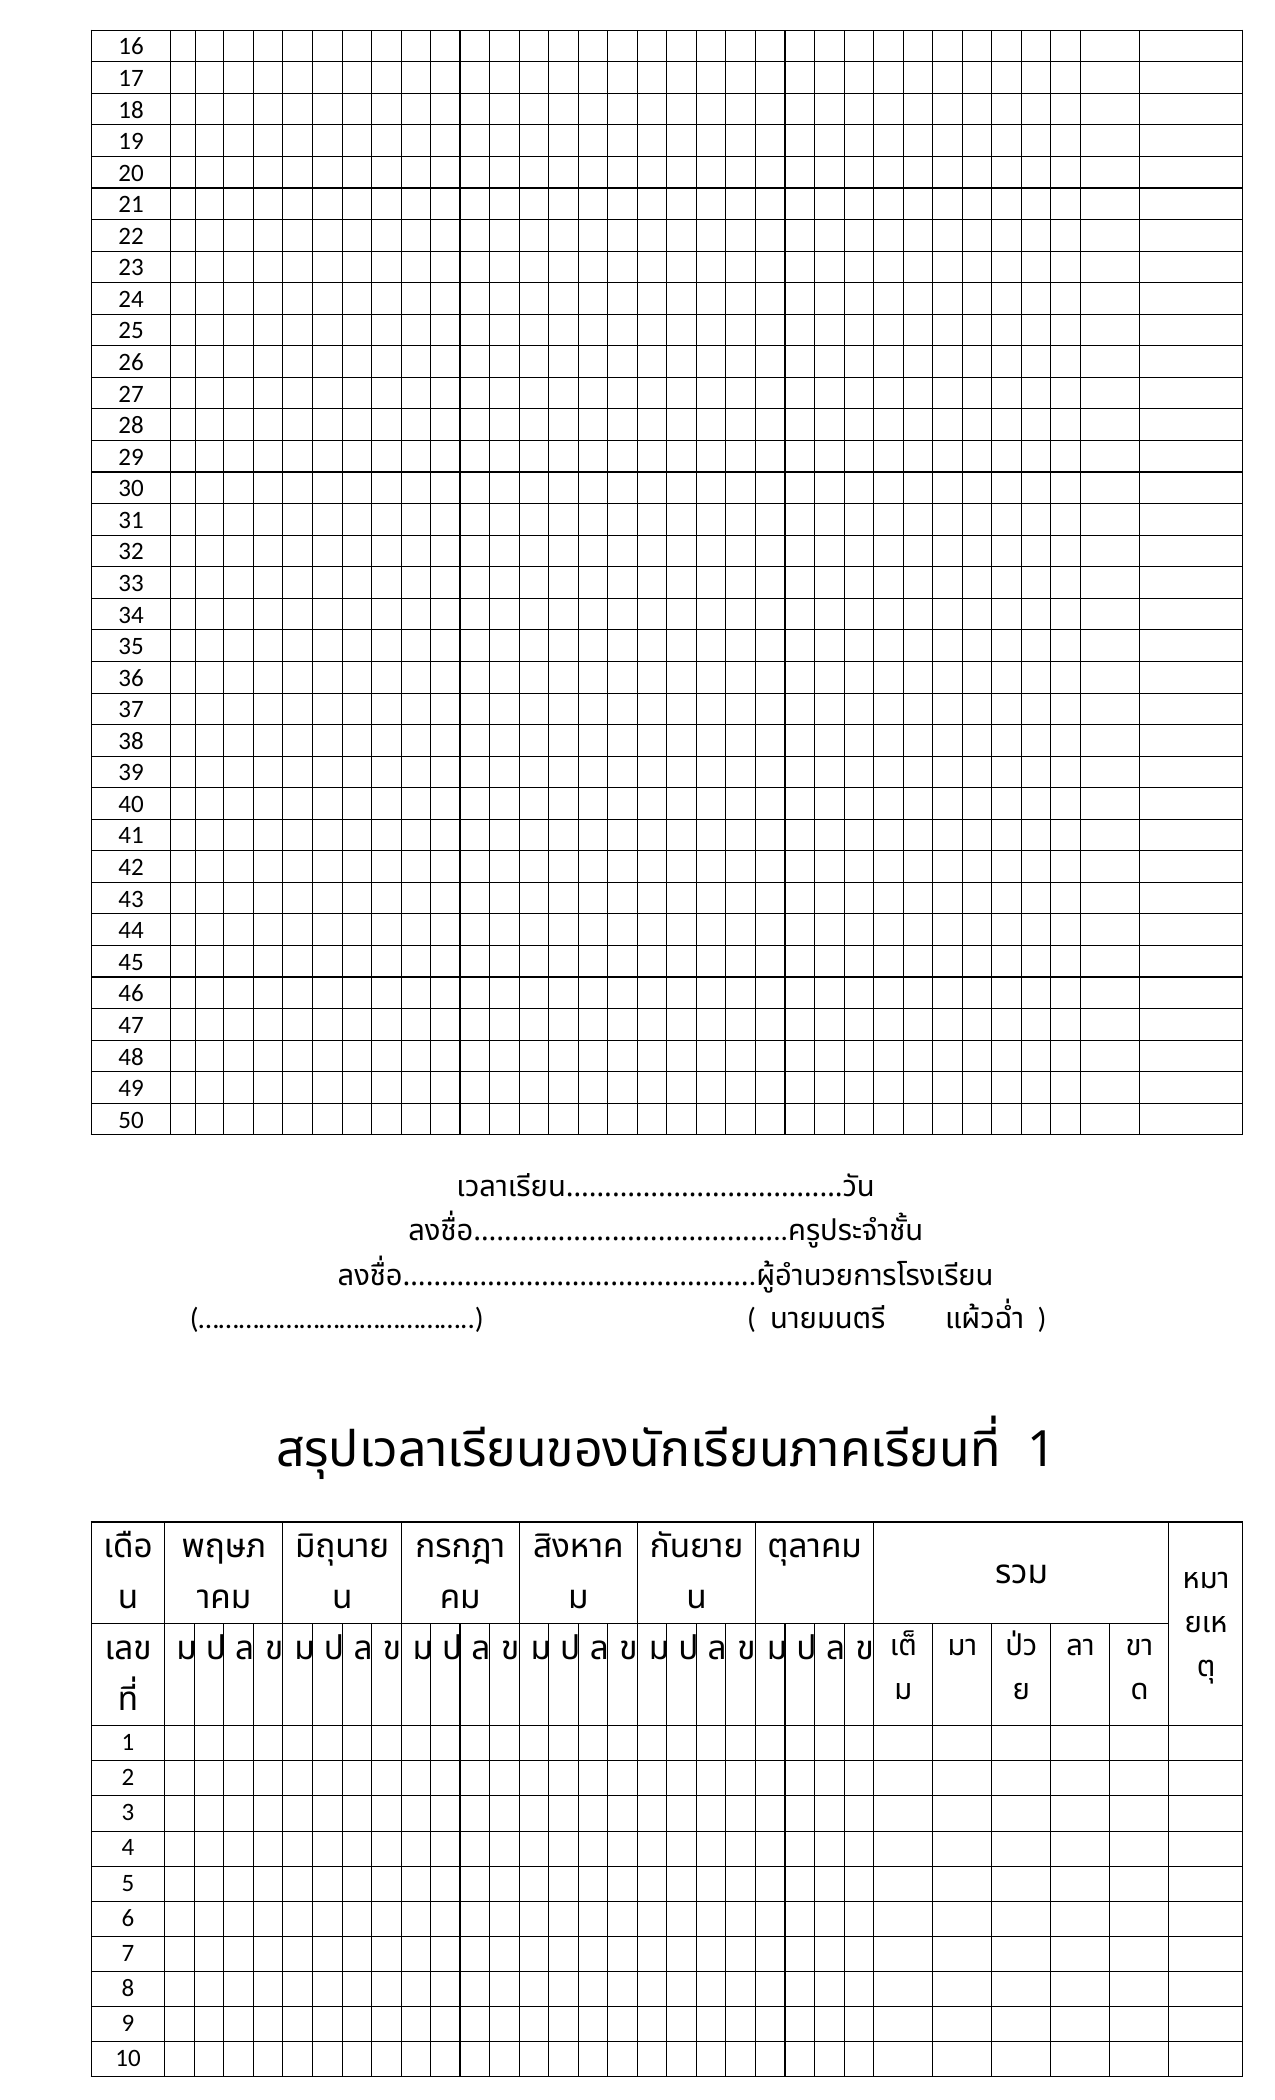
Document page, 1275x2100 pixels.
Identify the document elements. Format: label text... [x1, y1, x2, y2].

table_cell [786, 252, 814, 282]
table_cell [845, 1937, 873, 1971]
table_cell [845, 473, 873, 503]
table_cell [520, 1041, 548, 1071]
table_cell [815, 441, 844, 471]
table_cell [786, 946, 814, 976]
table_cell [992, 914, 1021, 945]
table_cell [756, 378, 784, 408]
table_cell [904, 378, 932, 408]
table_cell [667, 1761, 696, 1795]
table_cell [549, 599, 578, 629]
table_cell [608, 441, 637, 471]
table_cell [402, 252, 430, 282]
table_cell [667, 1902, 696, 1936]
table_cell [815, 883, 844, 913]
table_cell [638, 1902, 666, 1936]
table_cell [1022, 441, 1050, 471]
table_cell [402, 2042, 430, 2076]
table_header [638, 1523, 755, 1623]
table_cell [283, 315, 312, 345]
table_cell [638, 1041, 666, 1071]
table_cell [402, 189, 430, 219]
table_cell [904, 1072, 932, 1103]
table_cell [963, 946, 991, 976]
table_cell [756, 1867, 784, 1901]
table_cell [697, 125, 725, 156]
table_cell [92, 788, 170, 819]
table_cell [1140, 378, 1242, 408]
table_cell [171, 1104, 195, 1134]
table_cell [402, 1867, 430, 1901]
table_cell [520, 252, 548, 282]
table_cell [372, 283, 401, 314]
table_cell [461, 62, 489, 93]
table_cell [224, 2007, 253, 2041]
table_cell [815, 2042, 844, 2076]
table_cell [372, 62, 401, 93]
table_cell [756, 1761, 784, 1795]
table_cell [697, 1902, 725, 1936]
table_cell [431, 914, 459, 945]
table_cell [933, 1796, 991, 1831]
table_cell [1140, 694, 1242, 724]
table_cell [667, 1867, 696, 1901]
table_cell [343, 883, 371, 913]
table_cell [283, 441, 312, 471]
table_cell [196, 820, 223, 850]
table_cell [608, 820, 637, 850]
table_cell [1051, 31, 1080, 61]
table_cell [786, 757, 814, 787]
text สรุปเวลาเรียนของนักเรียนภาคเรียนที่ 1 [150, 1413, 1181, 1489]
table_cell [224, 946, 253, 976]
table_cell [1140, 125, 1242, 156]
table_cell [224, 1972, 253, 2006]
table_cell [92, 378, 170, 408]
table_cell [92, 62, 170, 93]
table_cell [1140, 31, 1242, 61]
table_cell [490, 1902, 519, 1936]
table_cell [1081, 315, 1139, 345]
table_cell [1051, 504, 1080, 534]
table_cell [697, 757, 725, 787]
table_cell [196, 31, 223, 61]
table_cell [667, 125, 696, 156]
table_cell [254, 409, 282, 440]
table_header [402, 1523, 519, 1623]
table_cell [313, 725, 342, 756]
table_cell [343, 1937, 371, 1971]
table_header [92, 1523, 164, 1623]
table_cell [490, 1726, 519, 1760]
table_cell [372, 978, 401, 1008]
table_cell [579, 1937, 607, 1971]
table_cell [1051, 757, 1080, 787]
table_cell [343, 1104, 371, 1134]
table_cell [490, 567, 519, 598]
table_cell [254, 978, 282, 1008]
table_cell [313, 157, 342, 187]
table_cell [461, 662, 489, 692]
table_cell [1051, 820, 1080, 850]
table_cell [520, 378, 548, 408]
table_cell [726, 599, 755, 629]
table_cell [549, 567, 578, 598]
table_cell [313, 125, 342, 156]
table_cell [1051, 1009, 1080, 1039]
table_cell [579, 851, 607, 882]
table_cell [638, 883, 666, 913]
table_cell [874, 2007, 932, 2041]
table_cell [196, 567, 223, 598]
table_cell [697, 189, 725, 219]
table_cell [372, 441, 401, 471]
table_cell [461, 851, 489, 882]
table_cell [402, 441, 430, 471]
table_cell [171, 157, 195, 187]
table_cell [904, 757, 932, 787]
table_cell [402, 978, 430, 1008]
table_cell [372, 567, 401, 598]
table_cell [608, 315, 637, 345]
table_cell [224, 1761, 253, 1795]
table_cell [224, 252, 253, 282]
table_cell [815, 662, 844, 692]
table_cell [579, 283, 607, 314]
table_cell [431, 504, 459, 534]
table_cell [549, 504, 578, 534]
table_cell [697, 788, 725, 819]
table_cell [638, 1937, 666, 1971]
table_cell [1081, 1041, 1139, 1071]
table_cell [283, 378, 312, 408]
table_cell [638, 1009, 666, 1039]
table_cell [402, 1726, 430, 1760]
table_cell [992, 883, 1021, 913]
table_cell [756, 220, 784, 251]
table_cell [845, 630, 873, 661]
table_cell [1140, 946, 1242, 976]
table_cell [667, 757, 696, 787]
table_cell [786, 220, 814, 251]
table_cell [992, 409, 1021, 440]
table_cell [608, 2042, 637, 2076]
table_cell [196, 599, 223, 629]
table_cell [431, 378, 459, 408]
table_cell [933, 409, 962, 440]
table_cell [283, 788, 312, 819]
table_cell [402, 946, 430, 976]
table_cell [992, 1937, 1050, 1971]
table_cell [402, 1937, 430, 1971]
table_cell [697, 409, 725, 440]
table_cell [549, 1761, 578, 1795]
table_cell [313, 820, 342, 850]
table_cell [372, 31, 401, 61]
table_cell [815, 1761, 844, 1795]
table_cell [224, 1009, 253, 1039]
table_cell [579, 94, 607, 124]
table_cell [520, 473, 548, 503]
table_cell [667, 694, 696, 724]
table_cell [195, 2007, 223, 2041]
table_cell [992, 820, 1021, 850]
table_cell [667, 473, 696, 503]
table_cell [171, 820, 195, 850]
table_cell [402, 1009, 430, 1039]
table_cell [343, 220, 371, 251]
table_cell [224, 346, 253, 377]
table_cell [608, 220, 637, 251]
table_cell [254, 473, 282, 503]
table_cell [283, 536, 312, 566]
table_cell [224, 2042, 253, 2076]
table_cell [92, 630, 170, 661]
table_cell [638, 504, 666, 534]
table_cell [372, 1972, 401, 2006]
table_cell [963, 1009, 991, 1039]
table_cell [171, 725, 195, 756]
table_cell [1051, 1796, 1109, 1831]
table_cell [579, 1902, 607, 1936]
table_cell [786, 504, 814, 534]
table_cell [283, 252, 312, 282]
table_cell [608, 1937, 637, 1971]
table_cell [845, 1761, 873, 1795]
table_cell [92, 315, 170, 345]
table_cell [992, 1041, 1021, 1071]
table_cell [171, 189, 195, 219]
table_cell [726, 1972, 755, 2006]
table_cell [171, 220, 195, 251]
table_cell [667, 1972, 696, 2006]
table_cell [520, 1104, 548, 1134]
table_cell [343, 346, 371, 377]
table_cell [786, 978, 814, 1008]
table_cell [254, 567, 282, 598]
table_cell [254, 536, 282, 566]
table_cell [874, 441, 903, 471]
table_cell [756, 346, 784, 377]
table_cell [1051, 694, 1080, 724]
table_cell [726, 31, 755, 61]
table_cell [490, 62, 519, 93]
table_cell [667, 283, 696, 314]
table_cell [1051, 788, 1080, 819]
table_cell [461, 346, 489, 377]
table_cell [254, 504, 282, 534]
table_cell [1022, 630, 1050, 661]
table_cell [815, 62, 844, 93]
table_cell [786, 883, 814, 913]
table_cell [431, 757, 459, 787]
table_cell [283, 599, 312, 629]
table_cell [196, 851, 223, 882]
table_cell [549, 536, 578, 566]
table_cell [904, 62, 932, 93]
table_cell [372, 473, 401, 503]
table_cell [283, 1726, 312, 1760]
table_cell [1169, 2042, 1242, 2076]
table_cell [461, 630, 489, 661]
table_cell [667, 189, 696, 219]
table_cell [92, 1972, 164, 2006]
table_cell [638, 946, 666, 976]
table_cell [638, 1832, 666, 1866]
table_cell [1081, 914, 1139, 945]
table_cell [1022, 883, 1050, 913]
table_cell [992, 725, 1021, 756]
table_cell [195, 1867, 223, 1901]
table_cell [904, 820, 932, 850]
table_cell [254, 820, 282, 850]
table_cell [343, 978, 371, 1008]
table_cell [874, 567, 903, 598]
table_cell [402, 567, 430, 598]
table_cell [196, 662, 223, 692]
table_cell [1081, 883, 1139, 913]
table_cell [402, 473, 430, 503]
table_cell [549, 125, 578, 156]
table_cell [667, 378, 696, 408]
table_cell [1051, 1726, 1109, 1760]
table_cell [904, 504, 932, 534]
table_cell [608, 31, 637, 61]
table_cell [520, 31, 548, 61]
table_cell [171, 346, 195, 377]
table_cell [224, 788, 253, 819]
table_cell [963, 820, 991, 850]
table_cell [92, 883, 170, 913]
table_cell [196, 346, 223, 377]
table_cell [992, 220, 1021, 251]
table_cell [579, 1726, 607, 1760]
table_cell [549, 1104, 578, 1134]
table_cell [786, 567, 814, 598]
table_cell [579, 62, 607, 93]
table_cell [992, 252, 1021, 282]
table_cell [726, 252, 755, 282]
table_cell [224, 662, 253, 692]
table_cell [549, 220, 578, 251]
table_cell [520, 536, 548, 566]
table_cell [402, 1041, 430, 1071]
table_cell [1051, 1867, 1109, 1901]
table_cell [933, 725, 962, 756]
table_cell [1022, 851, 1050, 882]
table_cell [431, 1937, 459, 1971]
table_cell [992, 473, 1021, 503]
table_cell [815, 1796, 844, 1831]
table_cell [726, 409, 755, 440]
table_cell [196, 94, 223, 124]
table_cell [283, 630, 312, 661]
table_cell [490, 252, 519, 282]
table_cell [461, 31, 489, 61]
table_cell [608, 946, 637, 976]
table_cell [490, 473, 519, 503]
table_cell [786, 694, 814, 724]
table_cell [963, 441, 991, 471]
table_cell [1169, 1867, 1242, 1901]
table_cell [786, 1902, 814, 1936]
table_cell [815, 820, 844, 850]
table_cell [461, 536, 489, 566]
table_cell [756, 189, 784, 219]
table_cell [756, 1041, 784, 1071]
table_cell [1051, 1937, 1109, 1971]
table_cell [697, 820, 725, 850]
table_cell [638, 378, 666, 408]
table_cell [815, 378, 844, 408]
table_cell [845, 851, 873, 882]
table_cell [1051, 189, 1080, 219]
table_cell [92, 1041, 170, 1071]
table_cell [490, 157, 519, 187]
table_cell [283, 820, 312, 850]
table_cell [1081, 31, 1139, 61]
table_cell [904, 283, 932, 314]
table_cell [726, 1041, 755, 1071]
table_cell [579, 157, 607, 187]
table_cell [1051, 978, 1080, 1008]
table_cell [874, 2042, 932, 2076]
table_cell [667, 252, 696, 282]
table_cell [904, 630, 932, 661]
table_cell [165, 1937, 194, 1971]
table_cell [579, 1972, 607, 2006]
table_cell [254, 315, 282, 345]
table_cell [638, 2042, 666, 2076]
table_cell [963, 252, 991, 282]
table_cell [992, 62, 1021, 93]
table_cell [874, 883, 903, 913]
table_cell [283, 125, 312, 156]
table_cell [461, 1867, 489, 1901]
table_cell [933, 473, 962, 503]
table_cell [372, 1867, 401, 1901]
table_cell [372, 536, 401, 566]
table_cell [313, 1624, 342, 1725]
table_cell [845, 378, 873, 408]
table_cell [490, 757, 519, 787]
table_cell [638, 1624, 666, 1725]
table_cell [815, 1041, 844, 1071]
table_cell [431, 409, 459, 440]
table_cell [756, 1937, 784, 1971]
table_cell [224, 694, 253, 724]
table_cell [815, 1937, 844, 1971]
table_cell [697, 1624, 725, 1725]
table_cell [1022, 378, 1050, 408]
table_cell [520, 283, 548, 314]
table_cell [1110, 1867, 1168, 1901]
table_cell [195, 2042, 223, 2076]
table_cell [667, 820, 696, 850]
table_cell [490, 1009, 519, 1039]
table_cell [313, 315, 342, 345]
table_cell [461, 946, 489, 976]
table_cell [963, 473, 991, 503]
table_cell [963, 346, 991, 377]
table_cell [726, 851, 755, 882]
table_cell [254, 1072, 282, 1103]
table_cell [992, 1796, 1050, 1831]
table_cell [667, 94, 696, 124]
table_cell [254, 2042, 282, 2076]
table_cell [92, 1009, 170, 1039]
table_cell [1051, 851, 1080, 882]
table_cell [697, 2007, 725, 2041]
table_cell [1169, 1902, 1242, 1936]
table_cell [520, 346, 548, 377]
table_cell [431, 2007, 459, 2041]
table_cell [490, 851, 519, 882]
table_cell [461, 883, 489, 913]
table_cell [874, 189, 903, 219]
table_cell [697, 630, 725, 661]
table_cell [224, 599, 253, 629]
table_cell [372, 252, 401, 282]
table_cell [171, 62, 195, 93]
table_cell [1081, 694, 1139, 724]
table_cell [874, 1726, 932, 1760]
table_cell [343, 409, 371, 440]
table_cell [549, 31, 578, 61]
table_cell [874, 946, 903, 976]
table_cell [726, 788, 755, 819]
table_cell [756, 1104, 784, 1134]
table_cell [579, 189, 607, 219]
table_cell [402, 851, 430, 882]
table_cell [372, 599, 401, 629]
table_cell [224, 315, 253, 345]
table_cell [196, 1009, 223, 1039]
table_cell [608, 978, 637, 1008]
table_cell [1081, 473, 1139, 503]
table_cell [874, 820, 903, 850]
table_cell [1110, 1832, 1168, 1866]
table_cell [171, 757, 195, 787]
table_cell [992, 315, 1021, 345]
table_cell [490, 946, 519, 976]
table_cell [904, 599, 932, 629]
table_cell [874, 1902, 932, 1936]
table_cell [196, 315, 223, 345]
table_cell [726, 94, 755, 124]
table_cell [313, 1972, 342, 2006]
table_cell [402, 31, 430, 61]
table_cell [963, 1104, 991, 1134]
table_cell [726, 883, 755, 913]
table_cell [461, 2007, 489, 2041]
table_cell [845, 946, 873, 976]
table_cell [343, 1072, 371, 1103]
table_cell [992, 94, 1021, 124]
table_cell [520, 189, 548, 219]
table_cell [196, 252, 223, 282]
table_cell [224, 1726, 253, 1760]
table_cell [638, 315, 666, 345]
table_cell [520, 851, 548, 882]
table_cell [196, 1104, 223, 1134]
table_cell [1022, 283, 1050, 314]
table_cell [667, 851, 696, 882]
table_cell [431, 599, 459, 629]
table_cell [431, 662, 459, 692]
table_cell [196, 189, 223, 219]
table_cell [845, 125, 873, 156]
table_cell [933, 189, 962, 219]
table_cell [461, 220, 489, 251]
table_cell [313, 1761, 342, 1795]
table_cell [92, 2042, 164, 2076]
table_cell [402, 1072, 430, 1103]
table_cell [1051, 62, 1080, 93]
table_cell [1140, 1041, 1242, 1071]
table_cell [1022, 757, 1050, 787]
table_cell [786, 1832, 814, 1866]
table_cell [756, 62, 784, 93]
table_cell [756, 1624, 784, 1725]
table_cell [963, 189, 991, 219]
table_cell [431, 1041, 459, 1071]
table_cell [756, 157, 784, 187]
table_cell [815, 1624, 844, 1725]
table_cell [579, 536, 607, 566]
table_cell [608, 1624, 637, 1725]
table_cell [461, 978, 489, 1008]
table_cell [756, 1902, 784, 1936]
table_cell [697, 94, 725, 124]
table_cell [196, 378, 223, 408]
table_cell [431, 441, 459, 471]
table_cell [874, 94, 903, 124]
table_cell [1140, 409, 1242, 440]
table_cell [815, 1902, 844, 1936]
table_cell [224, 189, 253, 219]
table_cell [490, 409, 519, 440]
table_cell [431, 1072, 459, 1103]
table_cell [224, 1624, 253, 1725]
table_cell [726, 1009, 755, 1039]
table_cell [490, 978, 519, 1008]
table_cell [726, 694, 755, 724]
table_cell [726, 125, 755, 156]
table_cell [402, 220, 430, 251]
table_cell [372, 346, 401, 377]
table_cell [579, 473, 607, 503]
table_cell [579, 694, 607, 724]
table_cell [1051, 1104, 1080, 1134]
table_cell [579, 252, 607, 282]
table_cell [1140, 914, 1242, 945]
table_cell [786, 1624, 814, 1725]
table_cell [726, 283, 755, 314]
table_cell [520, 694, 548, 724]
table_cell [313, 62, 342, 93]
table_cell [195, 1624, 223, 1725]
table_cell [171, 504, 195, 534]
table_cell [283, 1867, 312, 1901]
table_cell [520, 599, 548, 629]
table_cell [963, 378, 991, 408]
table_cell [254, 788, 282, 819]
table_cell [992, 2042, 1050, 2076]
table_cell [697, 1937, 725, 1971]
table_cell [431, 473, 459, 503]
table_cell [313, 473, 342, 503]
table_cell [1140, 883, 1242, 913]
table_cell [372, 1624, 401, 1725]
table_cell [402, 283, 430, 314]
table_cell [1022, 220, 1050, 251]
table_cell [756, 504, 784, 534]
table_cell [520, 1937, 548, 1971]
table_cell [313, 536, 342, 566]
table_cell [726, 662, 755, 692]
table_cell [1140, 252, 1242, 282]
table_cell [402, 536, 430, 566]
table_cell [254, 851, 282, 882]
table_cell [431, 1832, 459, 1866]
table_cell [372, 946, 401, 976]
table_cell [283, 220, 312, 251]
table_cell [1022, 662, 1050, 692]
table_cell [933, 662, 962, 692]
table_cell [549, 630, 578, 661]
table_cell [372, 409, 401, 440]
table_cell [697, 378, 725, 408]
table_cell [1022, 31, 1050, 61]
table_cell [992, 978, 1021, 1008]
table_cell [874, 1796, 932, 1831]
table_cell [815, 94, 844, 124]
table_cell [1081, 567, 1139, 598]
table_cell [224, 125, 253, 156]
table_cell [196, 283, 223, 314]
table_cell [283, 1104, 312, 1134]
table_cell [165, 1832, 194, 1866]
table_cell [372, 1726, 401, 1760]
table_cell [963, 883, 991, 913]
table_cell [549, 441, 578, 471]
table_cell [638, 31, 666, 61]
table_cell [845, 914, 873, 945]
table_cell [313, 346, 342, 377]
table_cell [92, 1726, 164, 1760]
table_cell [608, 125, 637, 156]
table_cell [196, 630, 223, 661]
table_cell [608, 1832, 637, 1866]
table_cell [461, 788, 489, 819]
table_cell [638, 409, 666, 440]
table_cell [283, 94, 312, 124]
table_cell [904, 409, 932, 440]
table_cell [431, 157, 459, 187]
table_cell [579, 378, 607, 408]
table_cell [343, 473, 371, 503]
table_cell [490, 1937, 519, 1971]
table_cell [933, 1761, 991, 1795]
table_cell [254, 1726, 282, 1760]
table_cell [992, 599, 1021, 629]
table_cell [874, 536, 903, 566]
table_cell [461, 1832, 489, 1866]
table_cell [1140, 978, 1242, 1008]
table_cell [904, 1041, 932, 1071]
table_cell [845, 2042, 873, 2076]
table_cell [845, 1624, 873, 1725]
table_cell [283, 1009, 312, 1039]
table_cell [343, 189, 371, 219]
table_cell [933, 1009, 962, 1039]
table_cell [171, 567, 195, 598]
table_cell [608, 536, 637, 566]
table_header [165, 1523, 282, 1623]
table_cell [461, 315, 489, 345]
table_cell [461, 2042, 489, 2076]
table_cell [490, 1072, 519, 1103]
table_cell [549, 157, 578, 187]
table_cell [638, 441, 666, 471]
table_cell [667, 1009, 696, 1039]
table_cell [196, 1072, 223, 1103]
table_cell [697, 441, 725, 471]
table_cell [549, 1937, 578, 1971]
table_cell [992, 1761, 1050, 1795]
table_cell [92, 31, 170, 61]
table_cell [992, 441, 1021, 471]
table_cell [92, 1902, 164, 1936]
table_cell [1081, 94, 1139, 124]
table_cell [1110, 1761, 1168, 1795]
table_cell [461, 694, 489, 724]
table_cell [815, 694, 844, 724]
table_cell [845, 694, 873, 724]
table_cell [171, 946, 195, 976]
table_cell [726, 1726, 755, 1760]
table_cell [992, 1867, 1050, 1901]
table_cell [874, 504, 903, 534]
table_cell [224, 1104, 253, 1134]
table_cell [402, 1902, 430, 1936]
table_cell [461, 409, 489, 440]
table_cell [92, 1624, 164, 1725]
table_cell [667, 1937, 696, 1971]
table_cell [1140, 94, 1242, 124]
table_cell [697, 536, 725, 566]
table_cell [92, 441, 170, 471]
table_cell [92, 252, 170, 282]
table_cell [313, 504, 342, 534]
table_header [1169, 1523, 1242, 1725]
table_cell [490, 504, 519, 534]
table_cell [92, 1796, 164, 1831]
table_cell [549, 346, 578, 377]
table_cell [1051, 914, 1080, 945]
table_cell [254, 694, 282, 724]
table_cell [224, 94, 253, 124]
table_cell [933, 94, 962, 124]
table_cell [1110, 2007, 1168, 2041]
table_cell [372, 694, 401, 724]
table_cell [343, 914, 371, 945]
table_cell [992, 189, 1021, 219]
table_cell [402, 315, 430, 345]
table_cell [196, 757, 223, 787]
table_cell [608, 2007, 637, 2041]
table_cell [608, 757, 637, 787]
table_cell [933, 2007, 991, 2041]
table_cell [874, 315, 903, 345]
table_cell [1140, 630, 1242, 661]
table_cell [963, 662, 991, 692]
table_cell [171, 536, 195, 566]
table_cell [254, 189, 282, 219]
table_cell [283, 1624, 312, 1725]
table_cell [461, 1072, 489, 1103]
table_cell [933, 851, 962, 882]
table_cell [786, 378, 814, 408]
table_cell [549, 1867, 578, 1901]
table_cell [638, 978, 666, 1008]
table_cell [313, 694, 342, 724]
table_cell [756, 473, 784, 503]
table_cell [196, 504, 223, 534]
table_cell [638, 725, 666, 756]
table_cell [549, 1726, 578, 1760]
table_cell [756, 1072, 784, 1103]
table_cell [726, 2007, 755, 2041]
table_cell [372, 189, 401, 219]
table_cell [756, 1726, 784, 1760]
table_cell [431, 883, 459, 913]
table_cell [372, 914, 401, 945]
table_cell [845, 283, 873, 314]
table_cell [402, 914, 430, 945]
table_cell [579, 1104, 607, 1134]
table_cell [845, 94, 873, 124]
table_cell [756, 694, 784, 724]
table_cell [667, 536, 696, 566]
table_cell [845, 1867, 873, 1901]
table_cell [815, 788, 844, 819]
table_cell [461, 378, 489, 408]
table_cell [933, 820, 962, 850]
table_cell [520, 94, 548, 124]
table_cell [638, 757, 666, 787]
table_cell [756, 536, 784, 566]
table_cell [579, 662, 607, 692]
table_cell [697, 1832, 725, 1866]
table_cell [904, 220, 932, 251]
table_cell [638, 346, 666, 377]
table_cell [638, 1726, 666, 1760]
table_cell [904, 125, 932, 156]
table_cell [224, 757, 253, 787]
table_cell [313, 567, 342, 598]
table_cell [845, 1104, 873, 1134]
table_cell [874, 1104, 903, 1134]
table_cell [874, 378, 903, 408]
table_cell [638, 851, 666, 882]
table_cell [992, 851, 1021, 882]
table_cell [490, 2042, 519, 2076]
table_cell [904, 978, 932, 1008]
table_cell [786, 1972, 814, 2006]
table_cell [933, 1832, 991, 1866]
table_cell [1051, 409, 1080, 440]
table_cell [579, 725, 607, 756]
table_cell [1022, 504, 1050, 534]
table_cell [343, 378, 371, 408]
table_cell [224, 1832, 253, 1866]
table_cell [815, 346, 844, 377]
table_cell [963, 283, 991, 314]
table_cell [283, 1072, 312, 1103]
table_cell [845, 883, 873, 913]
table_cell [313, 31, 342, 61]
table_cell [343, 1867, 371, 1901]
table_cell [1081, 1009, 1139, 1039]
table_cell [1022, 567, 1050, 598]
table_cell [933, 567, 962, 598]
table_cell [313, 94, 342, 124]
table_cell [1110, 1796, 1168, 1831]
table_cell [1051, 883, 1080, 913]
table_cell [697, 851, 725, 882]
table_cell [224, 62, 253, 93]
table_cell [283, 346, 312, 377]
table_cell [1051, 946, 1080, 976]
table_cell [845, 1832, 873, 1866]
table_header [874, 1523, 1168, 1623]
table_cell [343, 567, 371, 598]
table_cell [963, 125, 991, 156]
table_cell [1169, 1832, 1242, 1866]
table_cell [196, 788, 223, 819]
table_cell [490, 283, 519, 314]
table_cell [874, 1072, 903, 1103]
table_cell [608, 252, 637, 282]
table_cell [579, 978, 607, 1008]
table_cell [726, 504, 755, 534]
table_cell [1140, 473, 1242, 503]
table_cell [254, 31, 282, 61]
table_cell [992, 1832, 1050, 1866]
text เวลาเรียน………………………………วัน [150, 1166, 1181, 1210]
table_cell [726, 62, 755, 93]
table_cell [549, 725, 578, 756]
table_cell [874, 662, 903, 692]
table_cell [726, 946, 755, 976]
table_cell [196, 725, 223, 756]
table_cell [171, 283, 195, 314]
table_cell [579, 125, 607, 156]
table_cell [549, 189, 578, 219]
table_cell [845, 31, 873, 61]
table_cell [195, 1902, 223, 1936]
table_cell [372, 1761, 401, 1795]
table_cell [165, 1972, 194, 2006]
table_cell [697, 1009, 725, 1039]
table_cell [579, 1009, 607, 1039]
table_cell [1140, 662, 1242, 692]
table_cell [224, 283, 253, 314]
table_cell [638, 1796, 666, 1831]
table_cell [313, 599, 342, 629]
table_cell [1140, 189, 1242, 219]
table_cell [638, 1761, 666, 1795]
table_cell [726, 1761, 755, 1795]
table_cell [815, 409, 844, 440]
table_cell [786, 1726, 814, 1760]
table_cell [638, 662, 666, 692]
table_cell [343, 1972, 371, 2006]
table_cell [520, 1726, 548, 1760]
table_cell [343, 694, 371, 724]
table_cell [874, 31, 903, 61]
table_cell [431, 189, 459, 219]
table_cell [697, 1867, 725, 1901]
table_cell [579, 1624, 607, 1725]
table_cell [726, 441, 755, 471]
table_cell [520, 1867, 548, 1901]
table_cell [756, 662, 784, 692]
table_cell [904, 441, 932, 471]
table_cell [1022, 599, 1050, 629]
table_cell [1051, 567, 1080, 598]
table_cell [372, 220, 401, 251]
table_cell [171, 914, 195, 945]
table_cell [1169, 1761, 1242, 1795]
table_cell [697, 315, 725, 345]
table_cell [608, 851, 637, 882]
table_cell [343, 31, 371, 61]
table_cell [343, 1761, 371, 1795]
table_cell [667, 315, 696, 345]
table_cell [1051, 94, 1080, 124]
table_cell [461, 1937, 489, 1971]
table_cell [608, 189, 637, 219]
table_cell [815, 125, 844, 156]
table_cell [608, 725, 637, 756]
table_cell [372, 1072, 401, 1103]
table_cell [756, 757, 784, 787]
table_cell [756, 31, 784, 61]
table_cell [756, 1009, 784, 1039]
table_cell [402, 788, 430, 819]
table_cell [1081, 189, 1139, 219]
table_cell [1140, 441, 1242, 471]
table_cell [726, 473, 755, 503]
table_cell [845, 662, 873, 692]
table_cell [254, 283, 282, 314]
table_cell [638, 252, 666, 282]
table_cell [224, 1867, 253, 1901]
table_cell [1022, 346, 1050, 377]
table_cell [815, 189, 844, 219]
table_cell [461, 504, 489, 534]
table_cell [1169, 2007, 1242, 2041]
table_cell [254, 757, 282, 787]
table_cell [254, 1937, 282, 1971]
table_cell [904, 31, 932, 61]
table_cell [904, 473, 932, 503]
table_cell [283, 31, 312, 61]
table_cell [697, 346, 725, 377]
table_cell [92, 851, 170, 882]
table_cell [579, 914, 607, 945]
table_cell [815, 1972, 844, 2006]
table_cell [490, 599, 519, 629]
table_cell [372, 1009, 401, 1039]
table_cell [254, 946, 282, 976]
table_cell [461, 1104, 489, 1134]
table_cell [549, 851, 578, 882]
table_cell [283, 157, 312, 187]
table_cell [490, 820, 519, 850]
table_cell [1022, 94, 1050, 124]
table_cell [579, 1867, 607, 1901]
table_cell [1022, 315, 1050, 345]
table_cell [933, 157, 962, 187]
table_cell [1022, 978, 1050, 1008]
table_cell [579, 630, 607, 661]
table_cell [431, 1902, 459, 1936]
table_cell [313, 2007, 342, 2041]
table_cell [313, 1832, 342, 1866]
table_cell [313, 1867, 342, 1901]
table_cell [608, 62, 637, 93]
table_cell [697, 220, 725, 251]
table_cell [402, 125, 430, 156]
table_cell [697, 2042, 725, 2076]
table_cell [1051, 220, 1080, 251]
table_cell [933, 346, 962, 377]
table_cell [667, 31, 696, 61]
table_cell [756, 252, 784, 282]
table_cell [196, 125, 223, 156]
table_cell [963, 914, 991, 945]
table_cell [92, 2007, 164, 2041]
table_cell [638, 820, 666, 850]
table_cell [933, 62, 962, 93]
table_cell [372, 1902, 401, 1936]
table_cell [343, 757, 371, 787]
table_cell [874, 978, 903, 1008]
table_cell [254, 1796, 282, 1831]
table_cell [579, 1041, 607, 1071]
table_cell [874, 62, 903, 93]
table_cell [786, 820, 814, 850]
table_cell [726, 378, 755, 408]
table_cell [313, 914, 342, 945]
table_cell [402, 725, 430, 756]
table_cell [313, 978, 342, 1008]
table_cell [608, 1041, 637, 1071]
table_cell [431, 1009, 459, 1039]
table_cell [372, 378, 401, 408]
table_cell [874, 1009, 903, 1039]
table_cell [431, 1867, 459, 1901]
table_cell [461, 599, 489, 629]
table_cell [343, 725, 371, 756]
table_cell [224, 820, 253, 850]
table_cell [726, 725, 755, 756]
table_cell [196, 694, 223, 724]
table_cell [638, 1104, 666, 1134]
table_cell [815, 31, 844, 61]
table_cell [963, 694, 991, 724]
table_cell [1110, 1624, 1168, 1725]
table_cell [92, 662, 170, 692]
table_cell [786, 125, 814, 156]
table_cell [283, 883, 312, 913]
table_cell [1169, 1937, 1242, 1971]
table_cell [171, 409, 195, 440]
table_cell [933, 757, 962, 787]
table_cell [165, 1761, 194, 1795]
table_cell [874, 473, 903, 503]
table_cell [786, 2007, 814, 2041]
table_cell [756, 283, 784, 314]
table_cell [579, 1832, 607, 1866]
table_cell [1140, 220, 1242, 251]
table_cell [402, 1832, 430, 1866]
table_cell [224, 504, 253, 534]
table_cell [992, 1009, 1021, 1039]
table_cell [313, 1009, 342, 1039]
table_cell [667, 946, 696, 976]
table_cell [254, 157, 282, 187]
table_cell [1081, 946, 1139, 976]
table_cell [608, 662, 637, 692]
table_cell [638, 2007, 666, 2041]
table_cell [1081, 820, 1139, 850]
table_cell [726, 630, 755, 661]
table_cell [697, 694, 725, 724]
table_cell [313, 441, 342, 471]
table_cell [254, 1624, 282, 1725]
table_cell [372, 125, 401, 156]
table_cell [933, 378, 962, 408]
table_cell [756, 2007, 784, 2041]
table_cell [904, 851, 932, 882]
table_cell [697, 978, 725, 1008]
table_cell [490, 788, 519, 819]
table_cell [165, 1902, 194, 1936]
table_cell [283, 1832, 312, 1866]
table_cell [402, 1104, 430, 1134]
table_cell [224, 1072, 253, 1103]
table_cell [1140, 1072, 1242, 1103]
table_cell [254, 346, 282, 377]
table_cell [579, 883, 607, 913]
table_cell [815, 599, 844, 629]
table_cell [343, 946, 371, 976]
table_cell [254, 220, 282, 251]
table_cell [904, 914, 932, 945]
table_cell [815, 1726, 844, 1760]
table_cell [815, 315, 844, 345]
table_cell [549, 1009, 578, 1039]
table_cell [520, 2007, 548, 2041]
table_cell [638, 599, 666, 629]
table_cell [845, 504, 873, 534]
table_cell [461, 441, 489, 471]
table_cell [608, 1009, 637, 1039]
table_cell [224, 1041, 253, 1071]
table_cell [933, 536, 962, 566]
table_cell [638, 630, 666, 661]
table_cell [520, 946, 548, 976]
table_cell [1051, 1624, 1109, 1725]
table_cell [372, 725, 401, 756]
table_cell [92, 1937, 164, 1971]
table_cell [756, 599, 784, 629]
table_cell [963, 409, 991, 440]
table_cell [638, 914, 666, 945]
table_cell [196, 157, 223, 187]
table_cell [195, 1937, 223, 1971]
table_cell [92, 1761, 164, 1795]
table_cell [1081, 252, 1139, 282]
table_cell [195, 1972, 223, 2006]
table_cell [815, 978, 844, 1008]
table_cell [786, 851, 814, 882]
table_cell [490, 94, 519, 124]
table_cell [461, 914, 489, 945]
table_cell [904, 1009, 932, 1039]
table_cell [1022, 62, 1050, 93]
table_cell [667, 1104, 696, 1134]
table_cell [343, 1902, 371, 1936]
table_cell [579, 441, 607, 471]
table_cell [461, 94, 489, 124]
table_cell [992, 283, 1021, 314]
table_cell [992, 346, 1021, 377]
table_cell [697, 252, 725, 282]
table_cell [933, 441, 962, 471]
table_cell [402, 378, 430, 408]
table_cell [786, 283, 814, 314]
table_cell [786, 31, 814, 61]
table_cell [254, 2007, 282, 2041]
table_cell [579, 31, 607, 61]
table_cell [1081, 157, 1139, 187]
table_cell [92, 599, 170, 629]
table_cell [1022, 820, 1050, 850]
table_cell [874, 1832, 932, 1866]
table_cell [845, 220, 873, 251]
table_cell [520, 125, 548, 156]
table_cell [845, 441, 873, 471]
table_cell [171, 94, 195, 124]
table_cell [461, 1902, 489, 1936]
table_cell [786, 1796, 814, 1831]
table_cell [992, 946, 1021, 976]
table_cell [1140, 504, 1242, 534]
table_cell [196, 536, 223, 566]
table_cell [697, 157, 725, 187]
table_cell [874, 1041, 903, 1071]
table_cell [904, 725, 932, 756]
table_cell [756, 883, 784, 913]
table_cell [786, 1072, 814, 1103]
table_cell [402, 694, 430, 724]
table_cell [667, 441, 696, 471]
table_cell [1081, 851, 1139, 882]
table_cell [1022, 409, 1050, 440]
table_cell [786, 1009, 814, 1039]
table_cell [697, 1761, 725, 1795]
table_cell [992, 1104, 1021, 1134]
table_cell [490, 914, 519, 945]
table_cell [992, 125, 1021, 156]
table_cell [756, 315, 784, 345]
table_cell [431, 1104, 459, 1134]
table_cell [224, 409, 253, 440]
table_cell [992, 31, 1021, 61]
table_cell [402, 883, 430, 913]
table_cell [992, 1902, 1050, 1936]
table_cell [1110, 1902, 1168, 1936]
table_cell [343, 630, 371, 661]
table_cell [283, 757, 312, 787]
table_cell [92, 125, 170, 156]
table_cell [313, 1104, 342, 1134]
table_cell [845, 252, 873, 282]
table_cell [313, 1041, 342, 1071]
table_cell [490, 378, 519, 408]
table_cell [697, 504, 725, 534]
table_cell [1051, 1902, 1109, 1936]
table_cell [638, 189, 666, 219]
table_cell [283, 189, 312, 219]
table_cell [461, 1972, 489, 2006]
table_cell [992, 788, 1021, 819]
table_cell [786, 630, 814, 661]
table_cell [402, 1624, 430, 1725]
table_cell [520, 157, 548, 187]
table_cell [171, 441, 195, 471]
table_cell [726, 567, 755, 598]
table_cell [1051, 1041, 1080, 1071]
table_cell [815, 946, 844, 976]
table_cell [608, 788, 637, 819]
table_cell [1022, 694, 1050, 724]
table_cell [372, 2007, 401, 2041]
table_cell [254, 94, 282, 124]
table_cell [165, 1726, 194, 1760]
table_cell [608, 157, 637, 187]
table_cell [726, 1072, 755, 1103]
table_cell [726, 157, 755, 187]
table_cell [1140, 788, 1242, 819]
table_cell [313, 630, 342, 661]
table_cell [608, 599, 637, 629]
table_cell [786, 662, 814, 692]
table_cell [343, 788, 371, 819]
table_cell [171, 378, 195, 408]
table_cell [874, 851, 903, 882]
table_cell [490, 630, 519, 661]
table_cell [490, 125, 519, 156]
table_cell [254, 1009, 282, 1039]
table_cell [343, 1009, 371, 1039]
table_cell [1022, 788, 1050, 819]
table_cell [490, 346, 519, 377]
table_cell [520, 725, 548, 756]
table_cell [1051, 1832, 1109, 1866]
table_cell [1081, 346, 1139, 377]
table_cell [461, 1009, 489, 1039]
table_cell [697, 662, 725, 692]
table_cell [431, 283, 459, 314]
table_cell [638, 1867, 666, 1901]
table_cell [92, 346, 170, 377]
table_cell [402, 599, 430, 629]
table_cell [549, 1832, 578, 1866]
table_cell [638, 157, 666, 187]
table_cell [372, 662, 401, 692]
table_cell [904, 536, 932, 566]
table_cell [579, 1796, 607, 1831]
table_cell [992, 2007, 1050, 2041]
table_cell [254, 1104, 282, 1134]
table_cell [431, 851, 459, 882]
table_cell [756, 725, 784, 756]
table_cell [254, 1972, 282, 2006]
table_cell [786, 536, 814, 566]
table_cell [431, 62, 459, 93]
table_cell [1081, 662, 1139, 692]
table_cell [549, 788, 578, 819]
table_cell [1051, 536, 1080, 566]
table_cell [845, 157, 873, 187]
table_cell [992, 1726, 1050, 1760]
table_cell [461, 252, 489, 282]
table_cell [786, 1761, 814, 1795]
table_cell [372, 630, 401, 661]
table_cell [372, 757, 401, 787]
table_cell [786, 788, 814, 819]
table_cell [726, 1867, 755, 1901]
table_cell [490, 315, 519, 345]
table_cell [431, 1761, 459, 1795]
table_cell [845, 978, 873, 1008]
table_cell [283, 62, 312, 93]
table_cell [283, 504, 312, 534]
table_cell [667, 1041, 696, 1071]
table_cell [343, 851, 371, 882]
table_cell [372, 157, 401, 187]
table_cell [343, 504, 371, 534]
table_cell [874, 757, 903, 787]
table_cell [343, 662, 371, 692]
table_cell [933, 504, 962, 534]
text ลงชื่อ…………………………………..ครูประจำชั้น ลงชื่อ……………………………………….ผู้อำนวยการโรงเรียน [150, 1210, 1181, 1298]
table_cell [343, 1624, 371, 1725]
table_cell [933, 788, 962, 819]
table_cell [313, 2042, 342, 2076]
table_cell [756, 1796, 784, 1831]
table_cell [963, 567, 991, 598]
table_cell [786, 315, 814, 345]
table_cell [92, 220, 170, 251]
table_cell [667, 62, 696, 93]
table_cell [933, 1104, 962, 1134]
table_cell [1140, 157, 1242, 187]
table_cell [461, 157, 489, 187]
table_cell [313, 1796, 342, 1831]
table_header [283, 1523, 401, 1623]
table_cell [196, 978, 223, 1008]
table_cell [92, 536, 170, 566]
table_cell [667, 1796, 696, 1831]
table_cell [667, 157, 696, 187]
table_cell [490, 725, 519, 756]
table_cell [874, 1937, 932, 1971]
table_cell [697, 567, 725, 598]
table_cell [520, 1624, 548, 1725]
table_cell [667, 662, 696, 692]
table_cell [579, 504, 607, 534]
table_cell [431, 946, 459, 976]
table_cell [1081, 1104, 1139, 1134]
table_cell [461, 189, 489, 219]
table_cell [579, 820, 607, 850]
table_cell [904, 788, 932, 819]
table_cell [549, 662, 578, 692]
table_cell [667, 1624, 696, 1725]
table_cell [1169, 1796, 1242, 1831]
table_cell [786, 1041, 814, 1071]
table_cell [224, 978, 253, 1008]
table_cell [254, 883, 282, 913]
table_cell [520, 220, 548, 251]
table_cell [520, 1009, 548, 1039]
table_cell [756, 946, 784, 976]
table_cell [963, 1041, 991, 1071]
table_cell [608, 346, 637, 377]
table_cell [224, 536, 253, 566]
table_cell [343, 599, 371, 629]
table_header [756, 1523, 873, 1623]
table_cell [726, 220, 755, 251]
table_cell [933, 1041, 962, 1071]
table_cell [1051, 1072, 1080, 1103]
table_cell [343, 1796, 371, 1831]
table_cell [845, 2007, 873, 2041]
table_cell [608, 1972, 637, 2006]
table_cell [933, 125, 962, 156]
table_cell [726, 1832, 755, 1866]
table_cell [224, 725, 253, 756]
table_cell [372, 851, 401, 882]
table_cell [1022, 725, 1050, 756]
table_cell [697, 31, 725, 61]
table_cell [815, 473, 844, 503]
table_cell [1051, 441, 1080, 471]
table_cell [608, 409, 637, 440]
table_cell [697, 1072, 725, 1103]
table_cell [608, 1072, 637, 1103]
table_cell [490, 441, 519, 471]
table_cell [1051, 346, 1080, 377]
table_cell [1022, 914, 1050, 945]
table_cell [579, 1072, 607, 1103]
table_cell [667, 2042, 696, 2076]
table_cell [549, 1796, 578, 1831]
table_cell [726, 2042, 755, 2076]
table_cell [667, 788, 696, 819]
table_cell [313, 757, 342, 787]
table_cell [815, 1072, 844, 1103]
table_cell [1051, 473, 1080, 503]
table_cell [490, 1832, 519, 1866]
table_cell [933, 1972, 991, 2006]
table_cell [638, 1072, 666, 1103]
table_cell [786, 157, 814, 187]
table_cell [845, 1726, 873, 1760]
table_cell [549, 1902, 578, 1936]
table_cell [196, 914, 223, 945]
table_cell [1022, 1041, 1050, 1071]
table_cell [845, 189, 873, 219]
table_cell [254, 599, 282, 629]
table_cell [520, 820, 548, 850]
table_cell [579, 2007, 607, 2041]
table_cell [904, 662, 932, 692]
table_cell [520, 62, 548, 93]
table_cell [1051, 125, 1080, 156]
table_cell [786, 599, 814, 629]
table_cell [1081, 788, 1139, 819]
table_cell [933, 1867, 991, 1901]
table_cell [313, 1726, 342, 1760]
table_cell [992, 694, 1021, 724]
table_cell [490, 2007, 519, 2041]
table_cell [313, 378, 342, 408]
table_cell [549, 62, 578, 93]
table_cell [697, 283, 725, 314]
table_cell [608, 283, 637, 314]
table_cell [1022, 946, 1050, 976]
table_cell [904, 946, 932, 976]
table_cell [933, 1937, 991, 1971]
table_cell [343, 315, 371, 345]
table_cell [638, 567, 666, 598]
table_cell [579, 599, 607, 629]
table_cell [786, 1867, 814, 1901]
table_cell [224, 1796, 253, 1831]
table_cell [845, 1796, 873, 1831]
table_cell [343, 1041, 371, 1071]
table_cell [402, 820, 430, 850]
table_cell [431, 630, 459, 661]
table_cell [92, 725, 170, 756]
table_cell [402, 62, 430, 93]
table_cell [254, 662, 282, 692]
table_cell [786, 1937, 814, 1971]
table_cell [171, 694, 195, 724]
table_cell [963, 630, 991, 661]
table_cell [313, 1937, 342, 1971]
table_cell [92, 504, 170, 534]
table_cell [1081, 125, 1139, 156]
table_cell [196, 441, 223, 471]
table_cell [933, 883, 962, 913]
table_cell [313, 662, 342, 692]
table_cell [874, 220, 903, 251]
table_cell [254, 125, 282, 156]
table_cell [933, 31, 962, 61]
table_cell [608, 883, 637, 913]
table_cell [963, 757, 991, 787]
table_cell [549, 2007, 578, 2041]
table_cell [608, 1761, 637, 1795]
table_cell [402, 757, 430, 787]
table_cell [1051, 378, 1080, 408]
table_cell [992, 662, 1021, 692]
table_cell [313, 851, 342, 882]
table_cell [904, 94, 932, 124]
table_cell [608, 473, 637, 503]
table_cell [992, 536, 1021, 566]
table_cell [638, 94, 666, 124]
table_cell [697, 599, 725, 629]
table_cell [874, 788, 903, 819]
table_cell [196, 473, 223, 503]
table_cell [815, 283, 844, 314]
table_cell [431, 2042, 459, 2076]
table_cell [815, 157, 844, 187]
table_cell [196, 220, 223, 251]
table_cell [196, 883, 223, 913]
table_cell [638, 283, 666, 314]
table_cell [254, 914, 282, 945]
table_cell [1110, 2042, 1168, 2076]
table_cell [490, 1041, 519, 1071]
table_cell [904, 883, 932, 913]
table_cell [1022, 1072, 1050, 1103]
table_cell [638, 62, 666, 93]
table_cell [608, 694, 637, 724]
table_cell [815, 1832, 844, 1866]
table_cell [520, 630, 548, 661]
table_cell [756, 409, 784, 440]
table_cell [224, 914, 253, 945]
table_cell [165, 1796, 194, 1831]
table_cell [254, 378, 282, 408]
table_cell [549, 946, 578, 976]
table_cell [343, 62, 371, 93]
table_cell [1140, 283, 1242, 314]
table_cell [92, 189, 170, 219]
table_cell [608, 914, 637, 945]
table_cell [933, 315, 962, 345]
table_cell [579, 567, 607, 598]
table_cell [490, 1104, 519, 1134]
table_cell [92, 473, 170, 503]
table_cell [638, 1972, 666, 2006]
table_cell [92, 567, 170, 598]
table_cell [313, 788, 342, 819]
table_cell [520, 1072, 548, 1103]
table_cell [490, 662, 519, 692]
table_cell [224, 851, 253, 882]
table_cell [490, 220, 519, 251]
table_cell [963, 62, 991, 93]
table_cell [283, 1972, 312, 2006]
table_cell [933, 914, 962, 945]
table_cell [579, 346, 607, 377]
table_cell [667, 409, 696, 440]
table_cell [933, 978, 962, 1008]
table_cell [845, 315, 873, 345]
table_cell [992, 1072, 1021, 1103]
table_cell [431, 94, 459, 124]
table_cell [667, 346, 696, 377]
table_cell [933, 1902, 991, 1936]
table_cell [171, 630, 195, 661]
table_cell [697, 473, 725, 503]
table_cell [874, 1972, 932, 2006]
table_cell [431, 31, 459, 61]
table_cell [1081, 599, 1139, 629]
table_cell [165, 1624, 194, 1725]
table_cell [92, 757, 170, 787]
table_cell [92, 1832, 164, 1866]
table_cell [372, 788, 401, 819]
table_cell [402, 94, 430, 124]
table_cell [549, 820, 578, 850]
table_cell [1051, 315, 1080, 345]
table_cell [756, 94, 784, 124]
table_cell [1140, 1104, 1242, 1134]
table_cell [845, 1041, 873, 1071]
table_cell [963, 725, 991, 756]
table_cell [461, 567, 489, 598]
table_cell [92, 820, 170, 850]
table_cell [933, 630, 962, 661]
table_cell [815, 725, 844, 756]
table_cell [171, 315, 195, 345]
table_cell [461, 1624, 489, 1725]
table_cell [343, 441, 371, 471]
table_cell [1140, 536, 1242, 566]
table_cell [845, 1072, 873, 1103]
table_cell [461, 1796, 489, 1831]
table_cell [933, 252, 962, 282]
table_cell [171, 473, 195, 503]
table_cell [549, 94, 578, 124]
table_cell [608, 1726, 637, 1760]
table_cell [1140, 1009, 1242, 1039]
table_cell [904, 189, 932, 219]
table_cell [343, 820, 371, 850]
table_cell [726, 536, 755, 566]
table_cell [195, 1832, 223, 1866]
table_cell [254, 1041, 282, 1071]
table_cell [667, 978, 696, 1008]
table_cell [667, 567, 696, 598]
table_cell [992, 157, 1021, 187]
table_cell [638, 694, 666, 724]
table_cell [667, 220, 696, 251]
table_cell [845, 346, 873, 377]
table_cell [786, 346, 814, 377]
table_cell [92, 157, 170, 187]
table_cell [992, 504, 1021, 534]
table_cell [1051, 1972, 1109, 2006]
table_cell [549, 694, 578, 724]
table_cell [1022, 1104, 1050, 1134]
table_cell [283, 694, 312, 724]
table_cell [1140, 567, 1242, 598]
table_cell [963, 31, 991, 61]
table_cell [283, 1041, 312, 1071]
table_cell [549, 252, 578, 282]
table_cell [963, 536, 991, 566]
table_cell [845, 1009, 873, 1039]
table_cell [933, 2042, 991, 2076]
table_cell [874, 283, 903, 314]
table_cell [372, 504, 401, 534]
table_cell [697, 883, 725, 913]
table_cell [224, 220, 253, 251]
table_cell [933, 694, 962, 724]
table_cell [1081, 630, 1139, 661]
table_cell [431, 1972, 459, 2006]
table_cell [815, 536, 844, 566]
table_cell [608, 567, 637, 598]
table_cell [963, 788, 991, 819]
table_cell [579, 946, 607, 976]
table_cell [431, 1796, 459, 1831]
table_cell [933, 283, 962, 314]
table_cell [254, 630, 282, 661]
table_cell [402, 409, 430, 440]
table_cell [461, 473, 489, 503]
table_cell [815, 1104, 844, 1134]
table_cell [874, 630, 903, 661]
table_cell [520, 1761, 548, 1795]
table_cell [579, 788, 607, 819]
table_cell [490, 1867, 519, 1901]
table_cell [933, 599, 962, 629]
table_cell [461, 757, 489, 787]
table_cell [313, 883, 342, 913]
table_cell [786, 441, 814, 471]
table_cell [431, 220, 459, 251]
text (…………………………………..) ( นายมนตรี แผ้วฉ่ำ ) [150, 1298, 1181, 1342]
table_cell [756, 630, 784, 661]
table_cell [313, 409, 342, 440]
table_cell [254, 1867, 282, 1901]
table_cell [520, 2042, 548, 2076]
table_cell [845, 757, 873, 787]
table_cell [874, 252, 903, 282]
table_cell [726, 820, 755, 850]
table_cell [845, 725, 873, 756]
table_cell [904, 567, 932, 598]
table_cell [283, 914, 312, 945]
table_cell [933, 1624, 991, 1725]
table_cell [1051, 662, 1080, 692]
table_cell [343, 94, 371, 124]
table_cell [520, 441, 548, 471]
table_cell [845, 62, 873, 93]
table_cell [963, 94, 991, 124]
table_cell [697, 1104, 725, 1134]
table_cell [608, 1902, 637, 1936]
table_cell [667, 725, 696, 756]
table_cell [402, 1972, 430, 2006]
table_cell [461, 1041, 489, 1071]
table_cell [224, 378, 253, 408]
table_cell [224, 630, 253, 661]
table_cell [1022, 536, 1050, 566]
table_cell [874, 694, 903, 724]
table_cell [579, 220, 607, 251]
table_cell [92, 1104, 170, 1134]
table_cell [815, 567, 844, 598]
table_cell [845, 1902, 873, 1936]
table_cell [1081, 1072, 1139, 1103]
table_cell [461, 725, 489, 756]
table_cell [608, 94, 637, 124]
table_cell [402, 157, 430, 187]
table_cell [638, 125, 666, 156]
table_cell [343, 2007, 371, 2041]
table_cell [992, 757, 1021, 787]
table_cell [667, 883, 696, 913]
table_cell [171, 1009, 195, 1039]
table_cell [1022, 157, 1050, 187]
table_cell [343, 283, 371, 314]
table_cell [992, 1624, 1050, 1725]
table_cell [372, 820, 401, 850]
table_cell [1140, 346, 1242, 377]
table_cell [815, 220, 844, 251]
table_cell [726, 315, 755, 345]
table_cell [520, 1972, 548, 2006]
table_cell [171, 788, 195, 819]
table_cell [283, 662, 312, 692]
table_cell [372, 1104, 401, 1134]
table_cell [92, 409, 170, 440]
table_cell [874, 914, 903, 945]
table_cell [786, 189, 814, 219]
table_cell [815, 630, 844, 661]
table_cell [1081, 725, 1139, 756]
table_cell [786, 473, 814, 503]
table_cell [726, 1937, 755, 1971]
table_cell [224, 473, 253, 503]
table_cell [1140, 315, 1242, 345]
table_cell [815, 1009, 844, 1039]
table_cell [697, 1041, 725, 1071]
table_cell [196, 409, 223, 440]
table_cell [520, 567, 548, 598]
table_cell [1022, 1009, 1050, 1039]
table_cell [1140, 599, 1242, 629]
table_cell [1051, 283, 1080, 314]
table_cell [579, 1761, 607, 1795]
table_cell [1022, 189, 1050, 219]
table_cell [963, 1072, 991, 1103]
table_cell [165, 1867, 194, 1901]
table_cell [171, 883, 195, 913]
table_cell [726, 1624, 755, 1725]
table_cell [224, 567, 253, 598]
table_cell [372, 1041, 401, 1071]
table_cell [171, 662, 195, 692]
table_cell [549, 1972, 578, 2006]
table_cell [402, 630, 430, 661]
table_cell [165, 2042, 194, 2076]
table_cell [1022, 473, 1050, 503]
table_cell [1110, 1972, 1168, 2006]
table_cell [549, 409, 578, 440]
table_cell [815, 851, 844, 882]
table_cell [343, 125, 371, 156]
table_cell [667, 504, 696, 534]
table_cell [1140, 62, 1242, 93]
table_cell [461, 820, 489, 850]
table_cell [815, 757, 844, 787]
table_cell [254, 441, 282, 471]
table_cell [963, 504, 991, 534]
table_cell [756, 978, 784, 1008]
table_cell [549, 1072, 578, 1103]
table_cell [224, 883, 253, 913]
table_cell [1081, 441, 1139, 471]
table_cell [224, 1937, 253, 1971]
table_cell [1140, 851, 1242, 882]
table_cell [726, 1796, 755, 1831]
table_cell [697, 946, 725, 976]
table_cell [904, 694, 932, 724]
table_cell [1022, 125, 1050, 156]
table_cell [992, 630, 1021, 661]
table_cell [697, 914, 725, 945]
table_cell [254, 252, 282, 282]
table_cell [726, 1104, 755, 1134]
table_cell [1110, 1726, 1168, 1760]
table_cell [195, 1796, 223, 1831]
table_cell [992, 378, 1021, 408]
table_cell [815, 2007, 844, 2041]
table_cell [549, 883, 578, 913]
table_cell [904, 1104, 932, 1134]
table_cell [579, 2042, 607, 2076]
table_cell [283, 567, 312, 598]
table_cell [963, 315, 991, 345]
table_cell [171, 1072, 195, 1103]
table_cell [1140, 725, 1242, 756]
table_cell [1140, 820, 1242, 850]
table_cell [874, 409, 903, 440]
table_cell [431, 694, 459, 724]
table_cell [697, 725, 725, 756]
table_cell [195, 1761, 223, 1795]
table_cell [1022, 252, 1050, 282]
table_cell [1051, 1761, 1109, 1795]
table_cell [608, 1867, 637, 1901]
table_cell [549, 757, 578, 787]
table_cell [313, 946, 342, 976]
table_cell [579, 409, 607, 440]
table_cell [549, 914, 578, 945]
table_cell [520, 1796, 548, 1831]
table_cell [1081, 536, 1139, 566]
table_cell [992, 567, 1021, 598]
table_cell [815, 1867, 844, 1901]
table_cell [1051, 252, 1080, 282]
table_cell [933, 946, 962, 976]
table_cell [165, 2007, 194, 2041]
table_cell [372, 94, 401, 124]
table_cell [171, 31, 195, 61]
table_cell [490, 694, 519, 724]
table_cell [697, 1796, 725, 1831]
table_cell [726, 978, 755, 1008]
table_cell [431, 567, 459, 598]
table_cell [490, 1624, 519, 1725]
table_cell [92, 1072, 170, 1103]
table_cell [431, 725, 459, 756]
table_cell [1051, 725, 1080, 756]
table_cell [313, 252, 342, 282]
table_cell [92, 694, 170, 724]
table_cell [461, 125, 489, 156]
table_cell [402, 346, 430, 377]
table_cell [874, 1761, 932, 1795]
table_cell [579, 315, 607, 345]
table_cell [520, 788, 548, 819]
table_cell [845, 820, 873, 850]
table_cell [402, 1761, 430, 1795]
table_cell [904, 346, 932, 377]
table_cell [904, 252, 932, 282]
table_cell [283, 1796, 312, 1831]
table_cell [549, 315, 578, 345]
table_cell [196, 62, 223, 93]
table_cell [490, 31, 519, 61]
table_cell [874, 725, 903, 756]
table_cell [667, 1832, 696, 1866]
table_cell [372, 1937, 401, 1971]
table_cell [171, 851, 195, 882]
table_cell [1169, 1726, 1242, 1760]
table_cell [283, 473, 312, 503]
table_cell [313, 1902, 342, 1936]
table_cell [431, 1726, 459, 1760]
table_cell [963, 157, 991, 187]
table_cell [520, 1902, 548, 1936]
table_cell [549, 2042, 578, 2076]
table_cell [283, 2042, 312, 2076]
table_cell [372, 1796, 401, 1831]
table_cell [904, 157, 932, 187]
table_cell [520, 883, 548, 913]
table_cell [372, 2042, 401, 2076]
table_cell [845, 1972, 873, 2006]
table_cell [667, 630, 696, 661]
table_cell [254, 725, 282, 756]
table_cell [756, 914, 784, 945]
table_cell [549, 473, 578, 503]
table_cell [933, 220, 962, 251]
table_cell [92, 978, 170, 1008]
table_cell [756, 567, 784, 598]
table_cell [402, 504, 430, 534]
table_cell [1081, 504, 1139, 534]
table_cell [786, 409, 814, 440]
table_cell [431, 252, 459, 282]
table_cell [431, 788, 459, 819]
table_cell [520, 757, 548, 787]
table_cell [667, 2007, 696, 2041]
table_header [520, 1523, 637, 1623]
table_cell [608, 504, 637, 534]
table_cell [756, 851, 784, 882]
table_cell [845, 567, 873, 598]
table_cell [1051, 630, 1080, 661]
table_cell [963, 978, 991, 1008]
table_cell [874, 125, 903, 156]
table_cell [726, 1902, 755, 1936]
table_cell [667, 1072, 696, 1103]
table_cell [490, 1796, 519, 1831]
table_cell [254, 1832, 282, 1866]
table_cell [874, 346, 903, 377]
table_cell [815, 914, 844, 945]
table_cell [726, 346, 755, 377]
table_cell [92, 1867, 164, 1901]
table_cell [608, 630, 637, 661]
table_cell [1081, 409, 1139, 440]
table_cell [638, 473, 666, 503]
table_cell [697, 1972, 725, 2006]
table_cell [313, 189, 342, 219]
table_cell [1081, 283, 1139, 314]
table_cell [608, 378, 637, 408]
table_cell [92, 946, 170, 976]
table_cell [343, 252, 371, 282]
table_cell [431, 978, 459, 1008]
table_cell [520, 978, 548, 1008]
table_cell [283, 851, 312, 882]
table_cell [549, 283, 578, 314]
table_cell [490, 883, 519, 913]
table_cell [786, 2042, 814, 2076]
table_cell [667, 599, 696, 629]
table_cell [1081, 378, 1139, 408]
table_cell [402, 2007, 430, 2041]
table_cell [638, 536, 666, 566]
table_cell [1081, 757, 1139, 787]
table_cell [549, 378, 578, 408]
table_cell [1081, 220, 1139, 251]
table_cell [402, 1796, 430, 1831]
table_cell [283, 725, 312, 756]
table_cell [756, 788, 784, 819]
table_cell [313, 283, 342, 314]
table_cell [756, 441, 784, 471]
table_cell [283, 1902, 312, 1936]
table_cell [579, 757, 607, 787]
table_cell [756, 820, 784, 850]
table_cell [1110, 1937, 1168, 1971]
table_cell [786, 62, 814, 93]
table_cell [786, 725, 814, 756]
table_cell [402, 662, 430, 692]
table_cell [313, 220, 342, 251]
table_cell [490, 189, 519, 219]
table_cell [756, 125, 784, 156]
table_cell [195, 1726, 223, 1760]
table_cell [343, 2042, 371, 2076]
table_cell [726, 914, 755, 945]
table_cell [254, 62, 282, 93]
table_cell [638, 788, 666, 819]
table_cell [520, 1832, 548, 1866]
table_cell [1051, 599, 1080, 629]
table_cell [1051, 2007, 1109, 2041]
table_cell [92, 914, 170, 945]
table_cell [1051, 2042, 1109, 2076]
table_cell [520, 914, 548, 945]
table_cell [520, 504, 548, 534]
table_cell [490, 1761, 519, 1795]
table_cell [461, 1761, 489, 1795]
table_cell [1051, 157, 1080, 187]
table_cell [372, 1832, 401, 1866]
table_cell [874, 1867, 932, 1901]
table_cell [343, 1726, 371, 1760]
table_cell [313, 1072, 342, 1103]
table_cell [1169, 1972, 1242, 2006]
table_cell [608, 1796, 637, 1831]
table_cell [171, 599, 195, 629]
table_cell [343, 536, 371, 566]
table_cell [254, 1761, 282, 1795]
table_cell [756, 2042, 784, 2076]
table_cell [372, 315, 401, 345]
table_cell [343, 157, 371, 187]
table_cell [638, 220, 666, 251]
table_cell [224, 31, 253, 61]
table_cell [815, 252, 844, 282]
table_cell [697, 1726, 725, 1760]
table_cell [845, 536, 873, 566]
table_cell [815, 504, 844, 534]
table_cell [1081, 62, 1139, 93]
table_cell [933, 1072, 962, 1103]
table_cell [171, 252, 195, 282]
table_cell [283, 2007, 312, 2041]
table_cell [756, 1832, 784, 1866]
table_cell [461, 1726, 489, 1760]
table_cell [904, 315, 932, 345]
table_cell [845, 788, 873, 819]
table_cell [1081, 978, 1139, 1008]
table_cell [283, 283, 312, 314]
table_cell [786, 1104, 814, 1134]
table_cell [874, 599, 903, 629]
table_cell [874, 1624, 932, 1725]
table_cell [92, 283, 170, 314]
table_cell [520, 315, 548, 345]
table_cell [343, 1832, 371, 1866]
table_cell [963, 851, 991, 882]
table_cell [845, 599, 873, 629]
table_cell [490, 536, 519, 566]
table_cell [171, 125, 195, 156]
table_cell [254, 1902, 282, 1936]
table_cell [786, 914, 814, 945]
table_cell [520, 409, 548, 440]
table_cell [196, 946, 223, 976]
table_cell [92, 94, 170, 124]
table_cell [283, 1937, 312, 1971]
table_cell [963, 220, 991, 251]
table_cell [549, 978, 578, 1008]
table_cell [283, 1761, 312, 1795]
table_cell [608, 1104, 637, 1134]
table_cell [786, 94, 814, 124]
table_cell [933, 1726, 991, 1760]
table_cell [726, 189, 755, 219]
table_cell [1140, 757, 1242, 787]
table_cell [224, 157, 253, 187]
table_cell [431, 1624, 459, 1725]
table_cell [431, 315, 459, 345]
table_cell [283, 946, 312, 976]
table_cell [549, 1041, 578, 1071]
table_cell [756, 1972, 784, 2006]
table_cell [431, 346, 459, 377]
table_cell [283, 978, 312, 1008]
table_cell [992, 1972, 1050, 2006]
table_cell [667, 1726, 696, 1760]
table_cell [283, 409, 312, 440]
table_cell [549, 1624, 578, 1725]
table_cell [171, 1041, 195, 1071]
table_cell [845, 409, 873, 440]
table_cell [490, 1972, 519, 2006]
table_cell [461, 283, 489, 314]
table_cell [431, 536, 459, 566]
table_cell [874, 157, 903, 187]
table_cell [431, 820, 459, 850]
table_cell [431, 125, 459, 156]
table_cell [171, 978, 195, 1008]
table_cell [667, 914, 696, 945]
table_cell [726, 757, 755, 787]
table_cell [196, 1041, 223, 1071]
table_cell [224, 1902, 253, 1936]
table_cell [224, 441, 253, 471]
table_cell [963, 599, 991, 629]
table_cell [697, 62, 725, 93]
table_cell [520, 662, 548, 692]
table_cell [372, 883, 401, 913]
